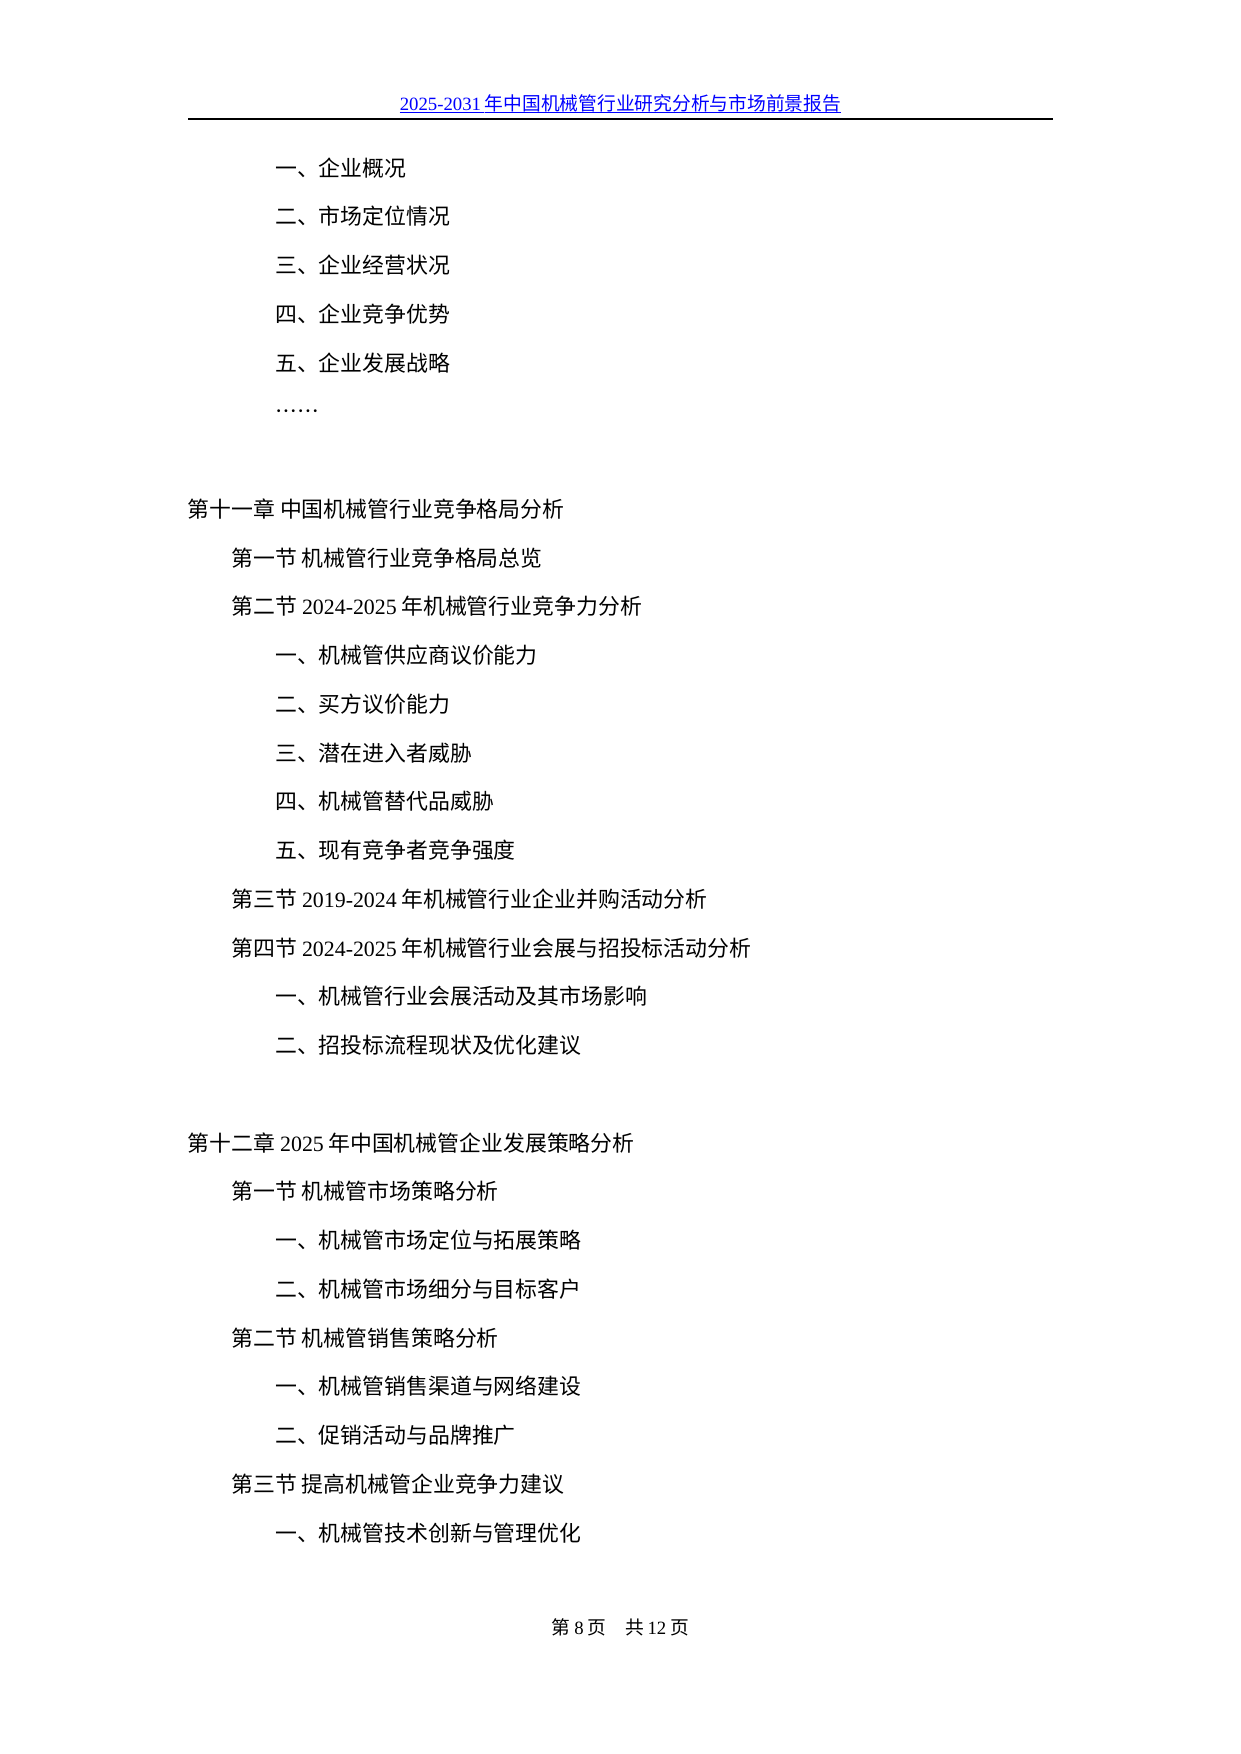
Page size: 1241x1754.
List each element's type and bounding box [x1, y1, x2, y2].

text [187, 150, 1053, 1548]
